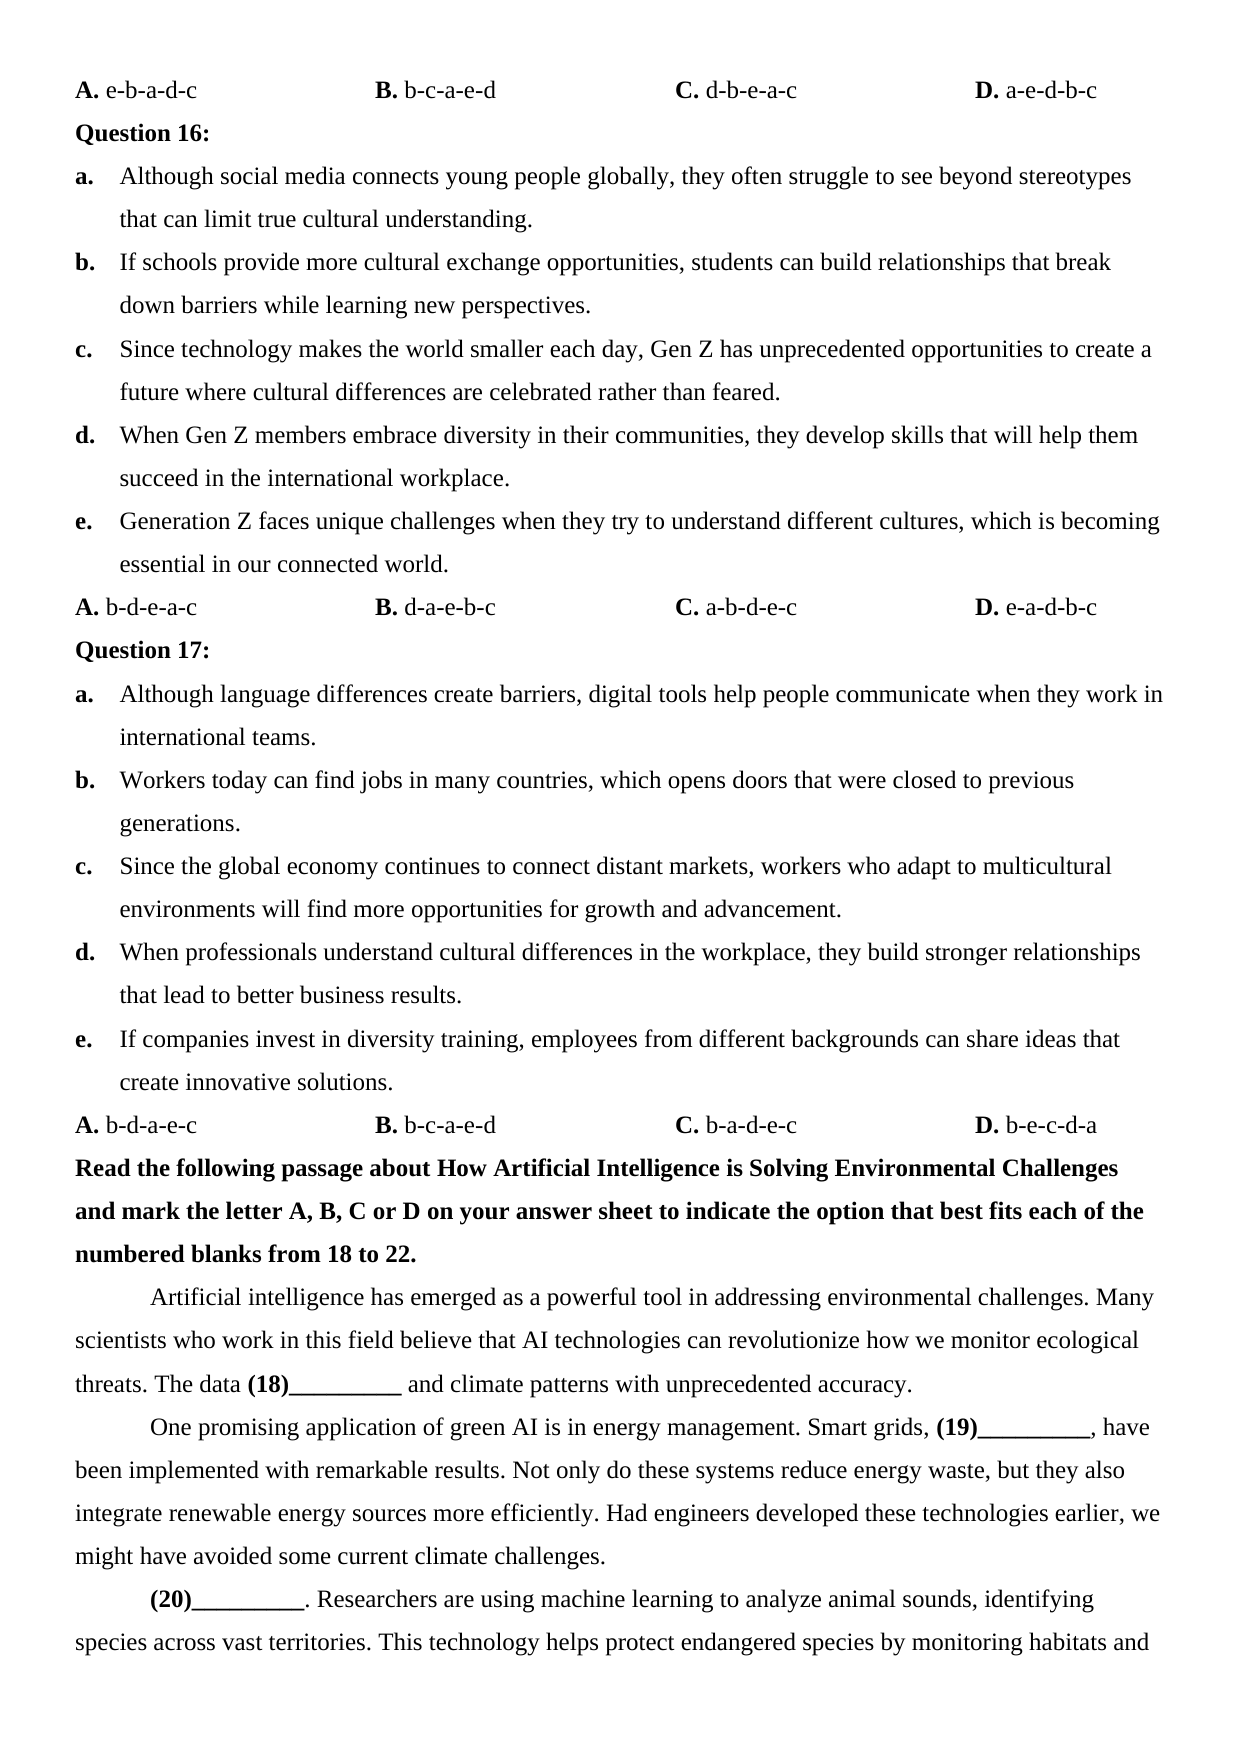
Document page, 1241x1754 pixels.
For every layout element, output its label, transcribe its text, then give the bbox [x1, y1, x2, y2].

text Question 16: [75, 118, 1165, 147]
text c. Since the global economy continues to connect distant markets, workers who adapt to multicultural environments will find more opportunities for growth and advancement. [75, 851, 1165, 923]
text a. Although language differences create barriers, digital tools help people communicate when they work in international teams. [75, 679, 1165, 751]
text a. Although social media connects young people globally, they often struggle to see beyond stereotypes that can limit true cultural understanding. [75, 161, 1165, 233]
text A. b-d-e-a-c B. d-a-e-b-c C. a-b-d-e-c D. e-a-d-b-c [75, 592, 1165, 621]
text Artificial intelligence has emerged as a powerful tool in addressing environmental challenges. Many scientists who work in this field believe that AI technologies can revolutionize how we monitor ecological threats. The data (18)_________ and climate patterns with unprecedented accuracy. [75, 1282, 1165, 1397]
text A. e-b-a-d-c B. b-c-a-e-d C. d-b-e-a-c D. a-e-d-b-c [75, 75, 1165, 104]
text b. If schools provide more cultural exchange opportunities, students can build relationships that break down barriers while learning new perspectives. [75, 247, 1165, 319]
text e. If companies invest in diversity training, employees from different backgrounds can share ideas that create innovative solutions. [75, 1024, 1165, 1096]
text e. Generation Z faces unique challenges when they try to understand different cultures, which is becoming essential in our connected world. [75, 506, 1165, 578]
text Read the following passage about How Artificial Intelligence is Solving Environmental Challenges and mark the letter A, B, C or D on your answer sheet to indicate the option that best fits each of the numbered blanks from 18 to 22. [75, 1153, 1165, 1268]
text c. Since technology makes the world smaller each day, Gen Z has unprecedented opportunities to create a future where cultural differences are celebrated rather than feared. [75, 334, 1165, 406]
text d. When professionals understand cultural differences in the workplace, they build stronger relationships that lead to better business results. [75, 937, 1165, 1009]
text Question 17: [75, 636, 1165, 664]
text One promising application of green AI is in energy management. Smart grids, (19)_________, have been implemented with remarkable results. Not only do these systems reduce energy waste, but they also integrate renewable energy sources more efficiently. Had engineers developed these technologies earlier, we might have avoided some current climate challenges. [75, 1412, 1165, 1570]
text A. b-d-a-e-c B. b-c-a-e-d C. b-a-d-e-c D. b-e-c-d-a [75, 1110, 1165, 1139]
text d. When Gen Z members embrace diversity in their communities, they develop skills that will help them succeed in the international workplace. [75, 420, 1165, 492]
text b. Workers today can find jobs in many countries, which opens doors that were closed to previous generations. [75, 765, 1165, 837]
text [75, 1584, 1165, 1656]
